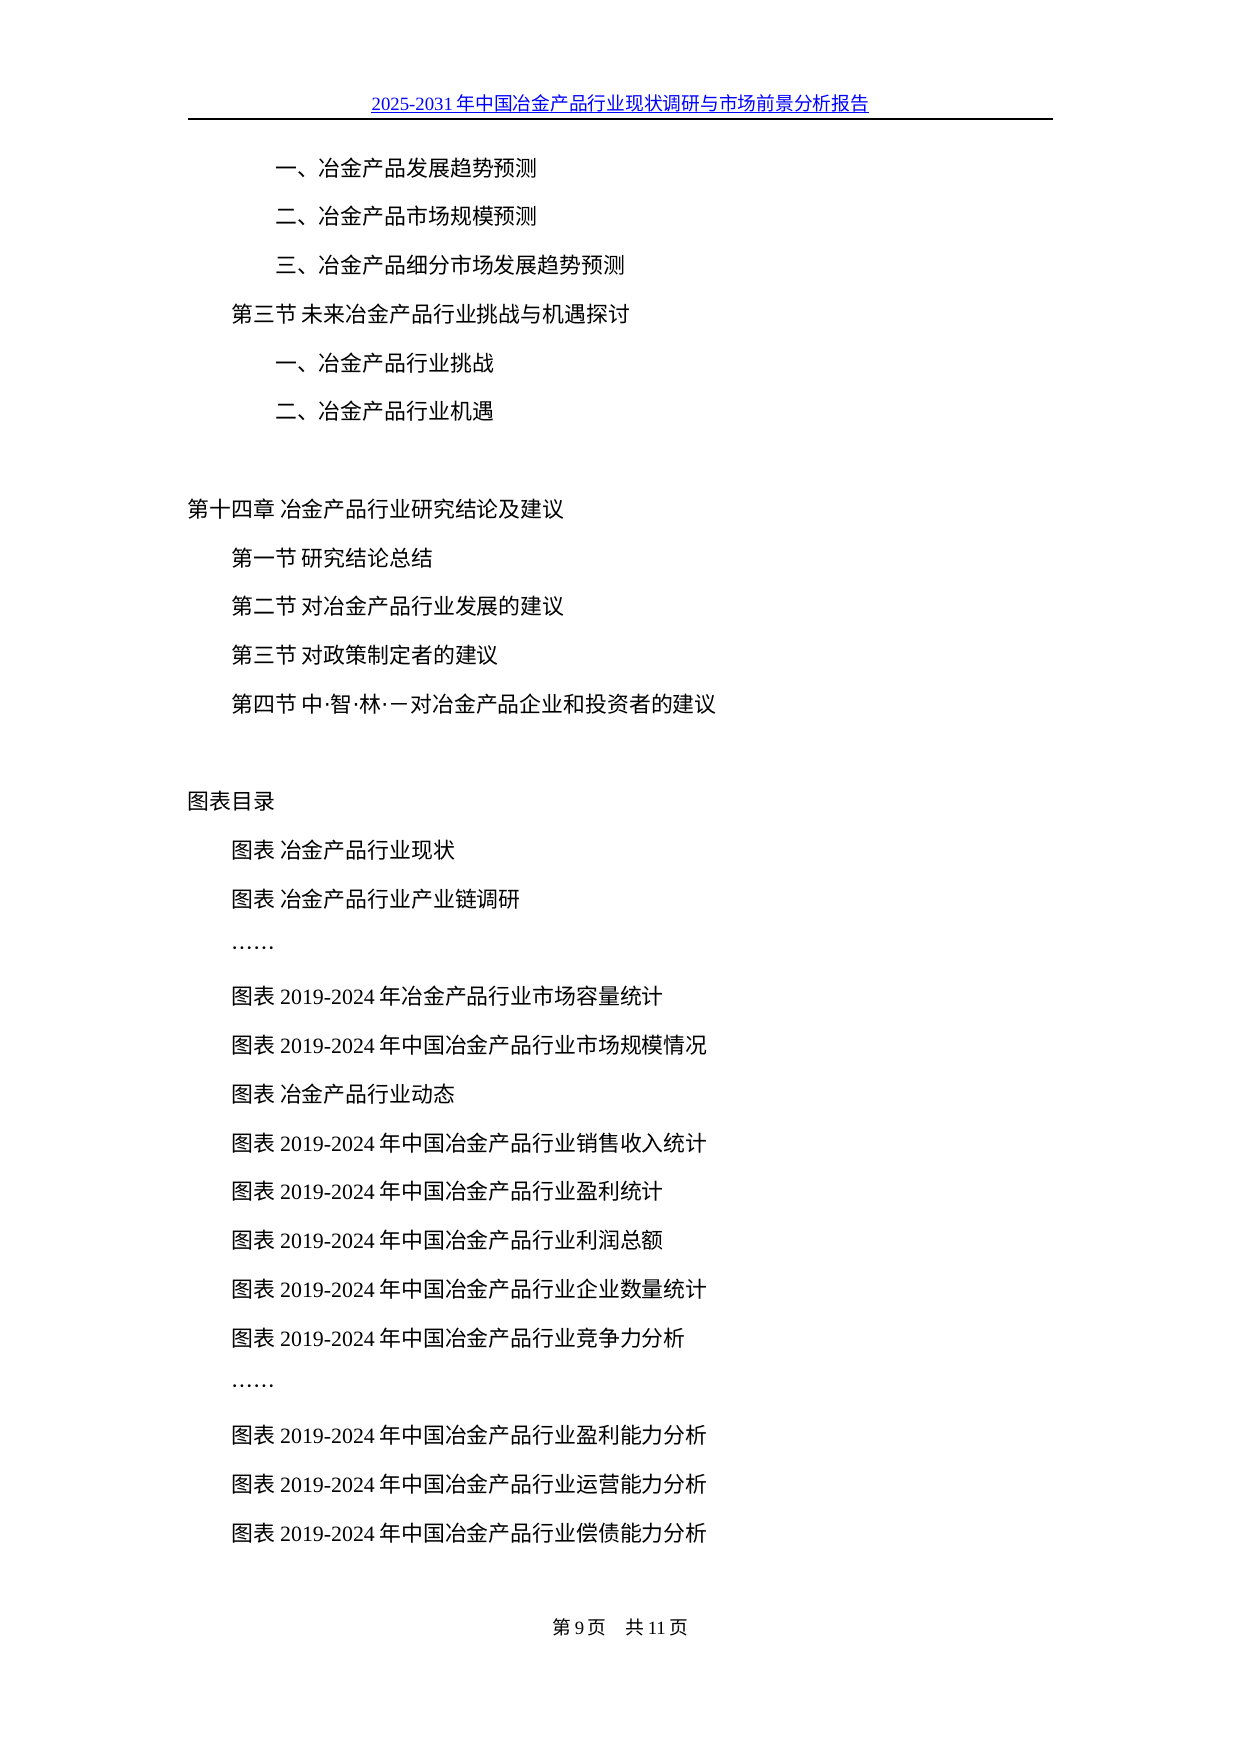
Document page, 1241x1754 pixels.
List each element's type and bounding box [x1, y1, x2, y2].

text [187, 150, 1053, 1548]
